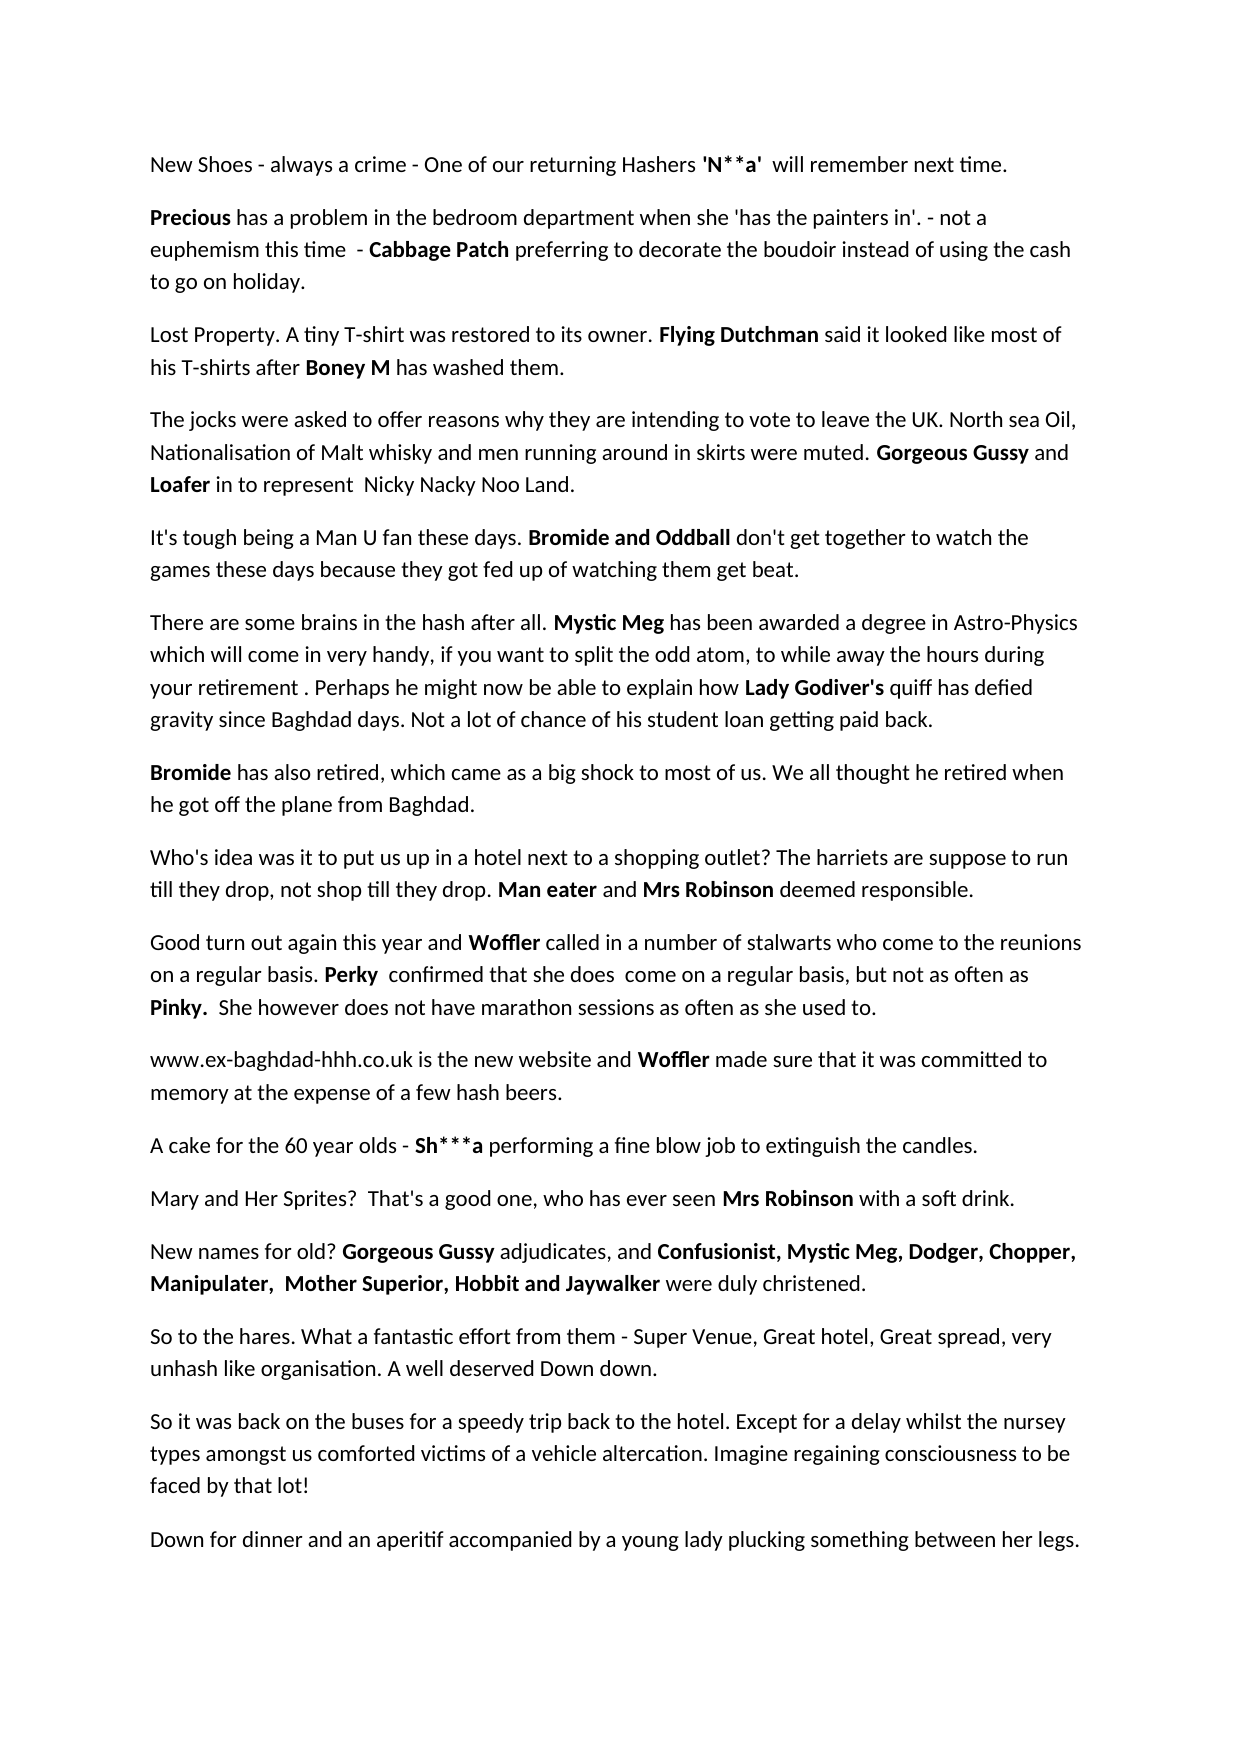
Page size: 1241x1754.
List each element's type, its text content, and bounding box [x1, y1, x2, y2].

text So it was back on the buses for a speedy trip back to the hotel. Except for a delay whilst the nursey types amongst us comforted victims of a vehicle altercation. Imagine regaining consciousness to be faced by that lot! [150, 1407, 1090, 1500]
text Mary and Her Sprites? That's a good one, who has ever seen Mrs Robinson with a soft drink. [150, 1184, 1090, 1212]
text So to the hares. What a fantastic effort from them - Super Venue, Great hotel, Great spread, very unhash like organisation. A well deserved Down down. [150, 1322, 1090, 1382]
text Precious has a problem in the bedroom department when she 'has the painters in'. - not a euphemism this time - Cabbage Patch preferring to decorate the boudoir instead of using the cash to go on holiday. [150, 203, 1090, 295]
text Good turn out again this year and Woffler called in a number of stalwarts who come to the reunions on a regular basis. Perky confirmed that she does come on a regular basis, but not as often as Pinky. She however does not have marathon sessions as often as she used to. [150, 928, 1090, 1021]
text Lost Property. A tiny T-shirt was restored to its owner. Flying Dutchman said it looked like most of his T-shirts after Boney M has washed them. [150, 320, 1090, 381]
text www.ex-baghdad-hhh.co.uk is the new website and Woffler made sure that it was committed to memory at the expense of a few hash beers. [150, 1046, 1090, 1106]
text Down for dinner and an aperitif accompanied by a young lady plucking something between her legs. [150, 1525, 1090, 1553]
text There are some brains in the hash after all. Mystic Meg has been awarded a degree in Astro-Physics which will come in very handy, if you want to split the odd atom, to while away the hours during your retirement . Perhaps he might now be able to explain how Lady Godiver's quiff has defied gravity since Baghdad days. Not a lot of chance of his student loan getting paid back. [150, 608, 1090, 733]
text Bromide has also retired, which came as a big shock to most of us. We all thought he retired when he got off the plane from Baghdad. [150, 758, 1090, 818]
text Who's idea was it to put us up in a hotel next to a shopping outlet? The harriets are suppose to run till they drop, not shop till they drop. Man eater and Mrs Robinson deemed responsible. [150, 843, 1090, 903]
text It's tough being a Man U fan these days. Bromide and Oddball don't get together to watch the games these days because they got fed up of watching them get beat. [150, 523, 1090, 583]
text New Shoes - always a crime - One of our returning Hashers 'N**a' will remember next time. [150, 150, 1090, 178]
text New names for old? Gorgeous Gussy adjudicates, and Confusionist, Mystic Meg, Dodger, Chopper, Manipulater, Mother Superior, Hobbit and Jaywalker were duly christened. [150, 1237, 1090, 1297]
text A cake for the 60 year olds - Sh***a performing a fine blow job to extinguish the candles. [150, 1131, 1090, 1159]
text The jocks were asked to offer reasons why they are intending to vote to leave the UK. North sea Oil, Nationalisation of Malt whisky and men running around in skirts were muted. Gorgeous Gussy and Loafer in to represent Nicky Nacky Noo Land. [150, 406, 1090, 498]
